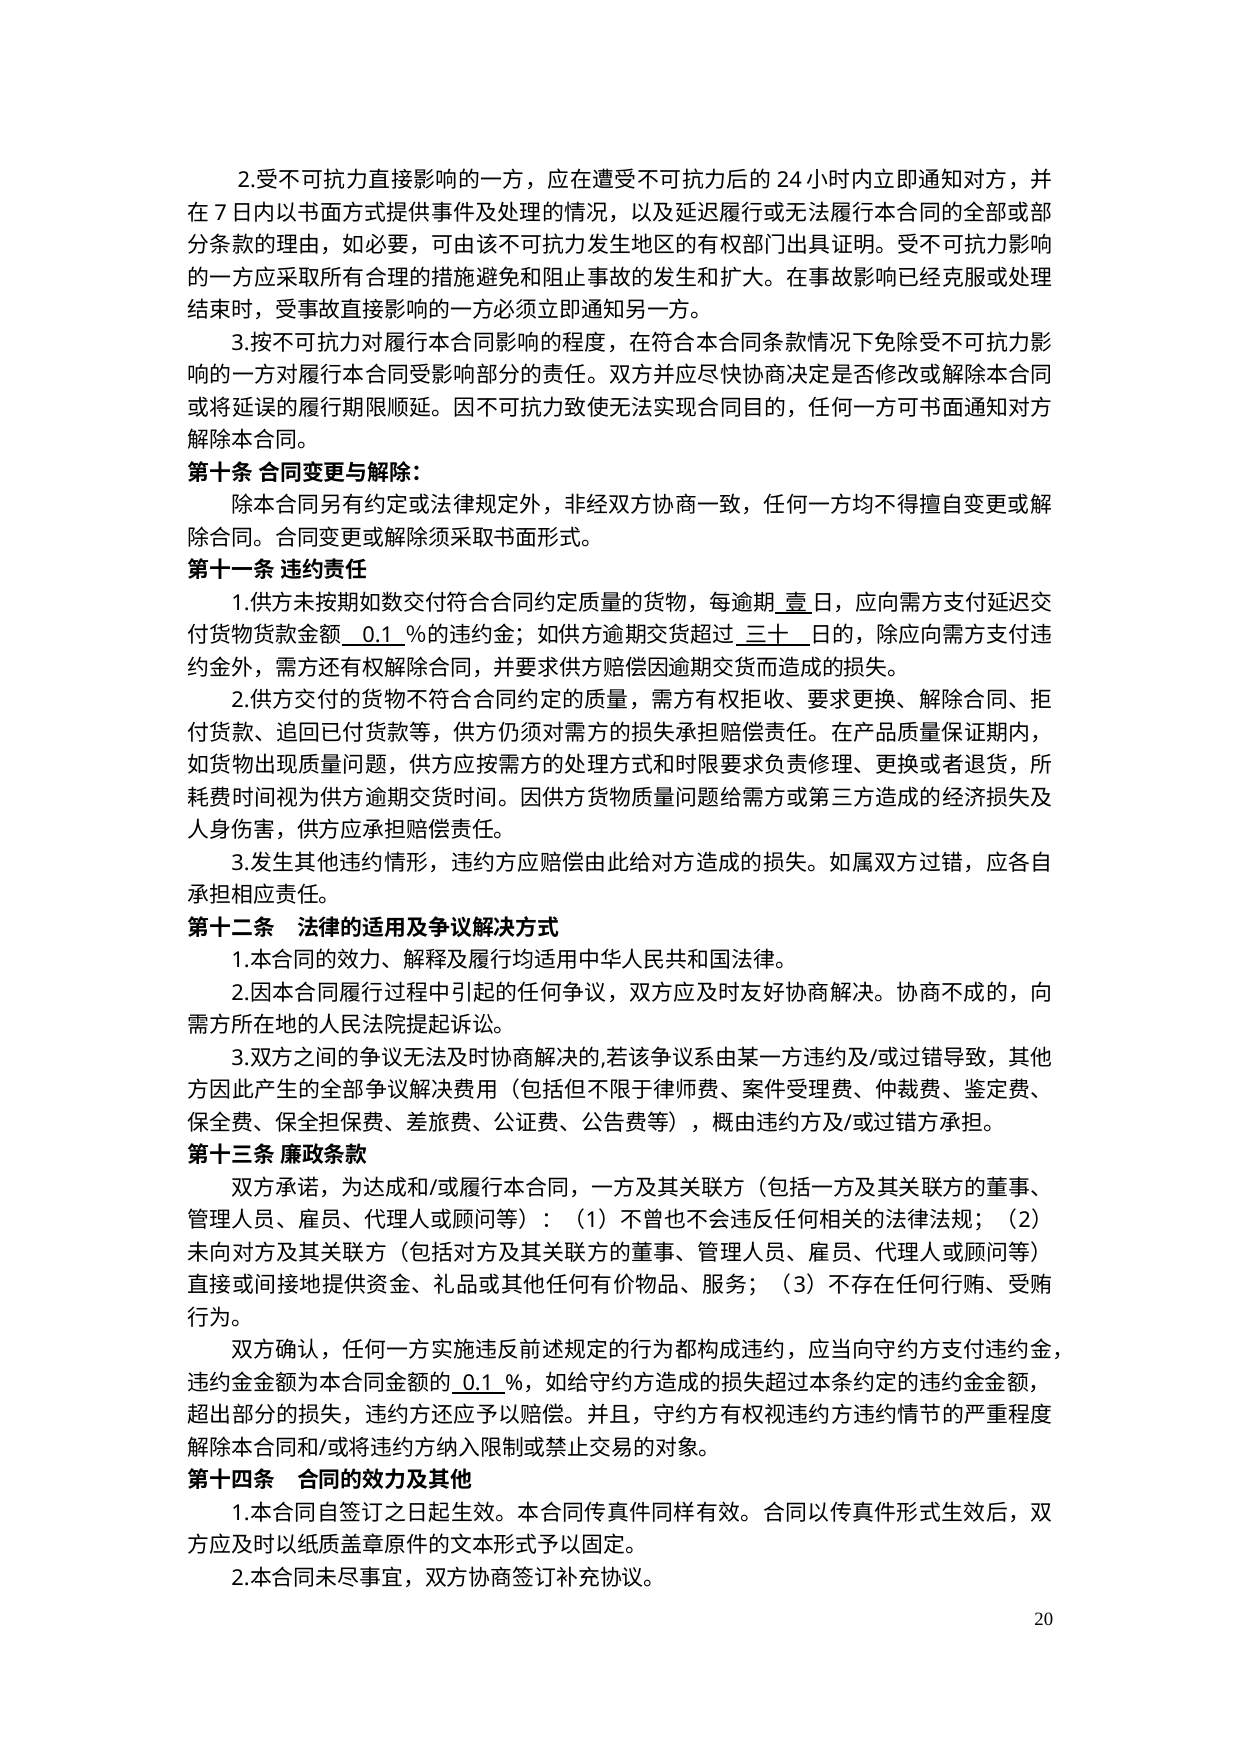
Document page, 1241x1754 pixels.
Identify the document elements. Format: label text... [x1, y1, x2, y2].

text 3.按不可抗力对履行本合同影响的程度，在符合本合同条款情况下免除受不可抗力影响的一方对履行本合同受影响部分的责任。双方并应尽快协商决定是否修改或解除本合同或将延误的履行期限顺延。因不可抗力致使无法实现合同目的，任何一方可书面通知对方解除本合同。 [187, 324, 1053, 454]
text 1.本合同自签订之日起生效。本合同传真件同样有效。合同以传真件形式生效后，双方应及时以纸质盖章原件的文本形式予以固定。 [187, 1494, 1053, 1559]
text 第十二条 法律的适用及争议解决方式 [187, 909, 1053, 942]
text 1.本合同的效力、解释及履行均适用中华人民共和国法律。 [187, 942, 1053, 974]
text 第十四条 合同的效力及其他 [187, 1462, 1053, 1494]
text 3.双方之间的争议无法及时协商解决的,若该争议系由某一方违约及/或过错导致，其他方因此产生的全部争议解决费用（包括但不限于律师费、案件受理费、仲裁费、鉴定费、保全费、保全担保费、差旅费、公证费、公告费等），概由违约方及/或过错方承担。 [187, 1039, 1053, 1137]
text 2.因本合同履行过程中引起的任何争议，双方应及时友好协商解决。协商不成的，向需方所在地的人民法院提起诉讼。 [187, 974, 1053, 1039]
text 第十三条 廉政条款 [187, 1137, 1053, 1169]
text 2.供方交付的货物不符合合同约定的质量，需方有权拒收、要求更换、解除合同、拒付货款、追回已付货款等，供方仍须对需方的损失承担赔偿责任。在产品质量保证期内，如货物出现质量问题，供方应按需方的处理方式和时限要求负责修理、更换或者退货，所耗费时间视为供方逾期交货时间。因供方货物质量问题给需方或第三方造成的经济损失及人身伤害，供方应承担赔偿责任。 [187, 682, 1053, 844]
text 第十一条 违约责任 [187, 552, 1053, 584]
text 双方确认，任何一方实施违反前述规定的行为都构成违约，应当向守约方支付违约金，违约金金额为本合同金额的 0.1 %，如给守约方造成的损失超过本条约定的违约金金额，超出部分的损失，违约方还应予以赔偿。并且，守约方有权视违约方违约情节的严重程度，解除本合同和/或将违约方纳入限制或禁止交易的对象。 [187, 1332, 1053, 1462]
text 除本合同另有约定或法律规定外，非经双方协商一致，任何一方均不得擅自变更或解除合同。合同变更或解除须采取书面形式。 [187, 487, 1053, 552]
text 2.受不可抗力直接影响的一方，应在遭受不可抗力后的24小时内立即通知对方，并在7日内以书面方式提供事件及处理的情况，以及延迟履行或无法履行本合同的全部或部分条款的理由，如必要，可由该不可抗力发生地区的有权部门出具证明。受不可抗力影响的一方应采取所有合理的措施避免和阻止事故的发生和扩大。在事故影响已经克服或处理结束时，受事故直接影响的一方必须立即通知另一方。 [187, 162, 1053, 324]
text 第十条 合同变更与解除： [187, 454, 1053, 487]
text 双方承诺，为达成和/或履行本合同，一方及其关联方（包括一方及其关联方的董事、管理人员、雇员、代理人或顾问等）：（1）不曾也不会违反任何相关的法律法规；（2）未向对方及其关联方（包括对方及其关联方的董事、管理人员、雇员、代理人或顾问等）直接或间接地提供资金、礼品或其他任何有价物品、服务；（3）不存在任何行贿、受贿行为。 [187, 1169, 1053, 1332]
text 2.本合同未尽事宜，双方协商签订补充协议。 [187, 1559, 1053, 1592]
text 3.发生其他违约情形，违约方应赔偿由此给对方造成的损失。如属双方过错，应各自承担相应责任。 [187, 844, 1053, 909]
text 1.供方未按期如数交付符合合同约定质量的货物，每逾期 壹 日，应向需方支付延迟交付货物货款金额 0.1 ％的违约金；如供方逾期交货超过 三十 日的，除应向需方支付违约金外，需方还有权解除合同，并要求供方赔偿因逾期交货而造成的损失。 [187, 584, 1053, 682]
